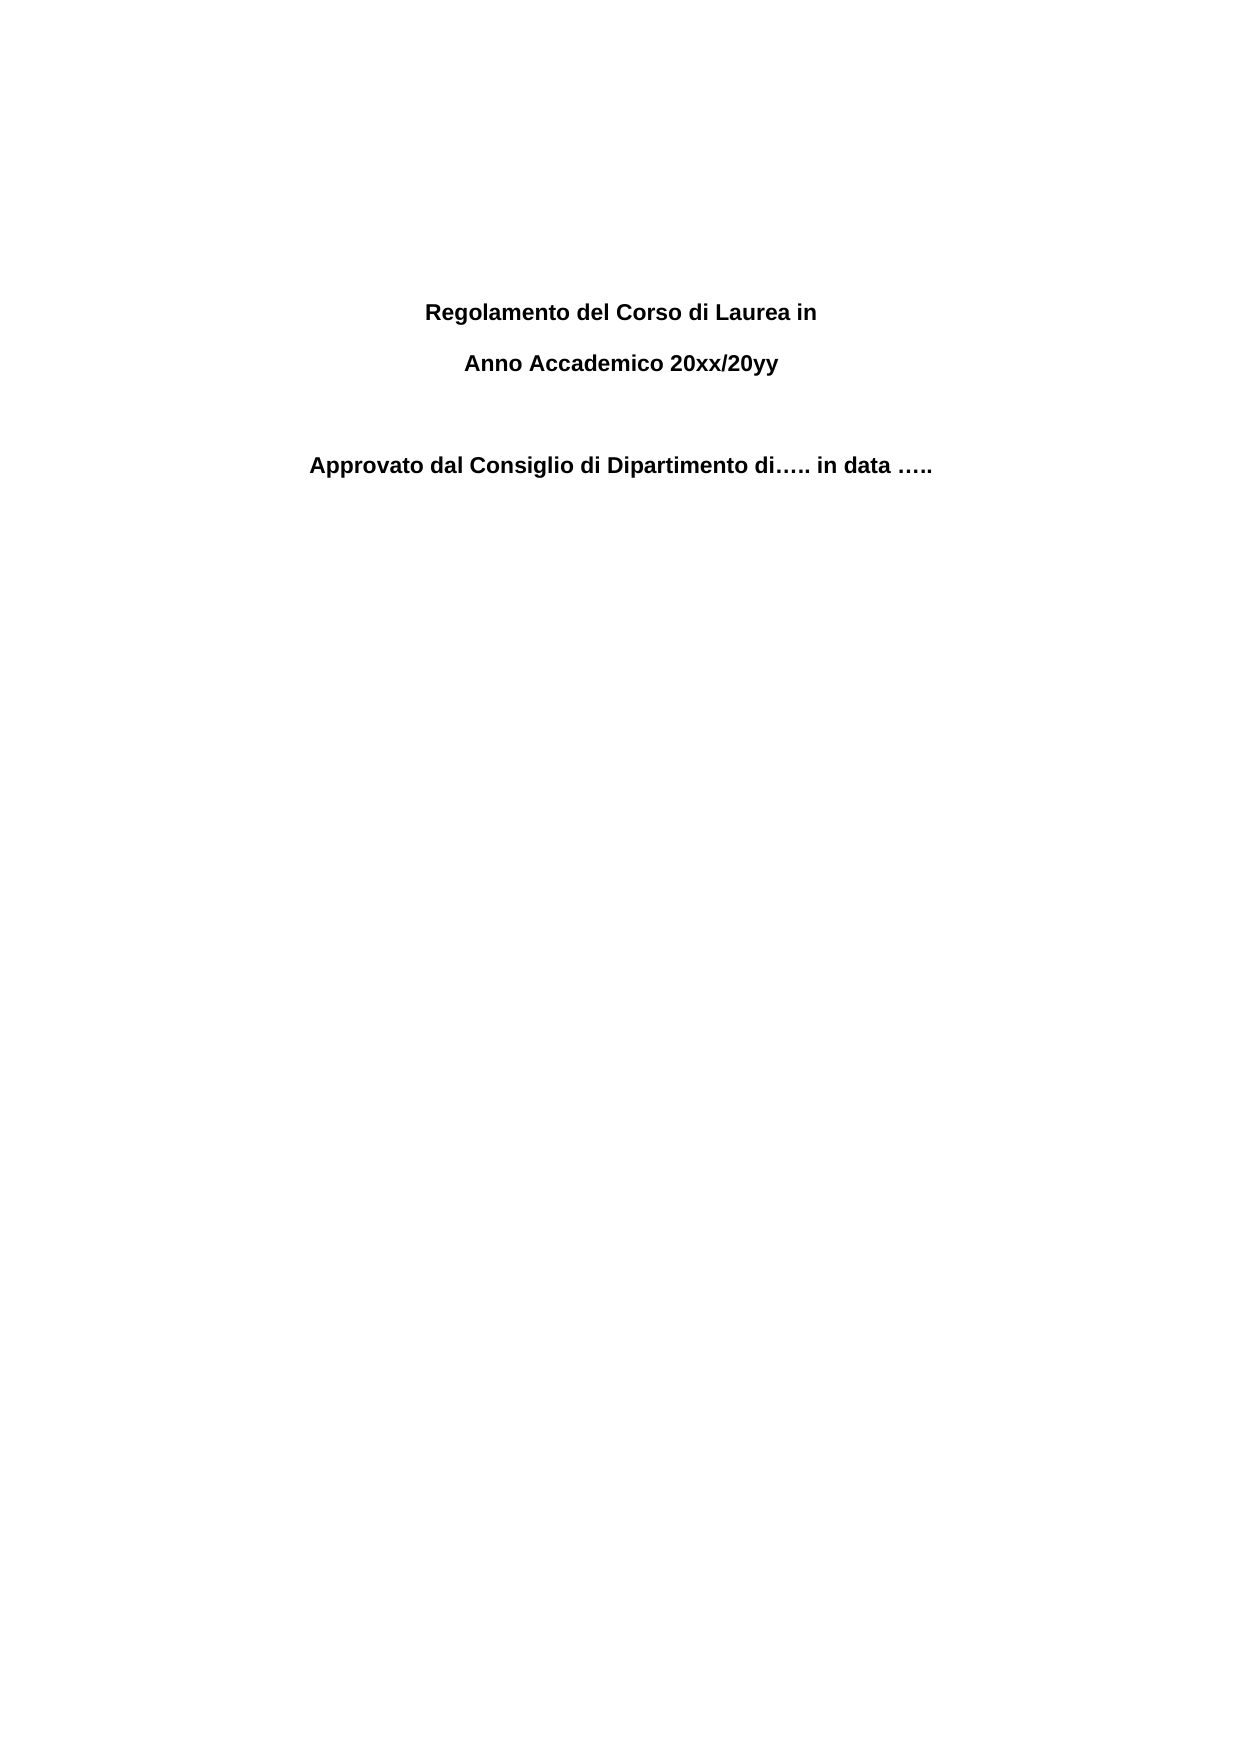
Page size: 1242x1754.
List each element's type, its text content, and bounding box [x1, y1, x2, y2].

title Approvato dal Consiglio di Dipartimento di….. in data ….. [124, 452, 1118, 478]
title Regolamento del Corso di Laurea in [124, 298, 1118, 325]
title Anno Accademico 20xx/20yy [124, 349, 1118, 376]
